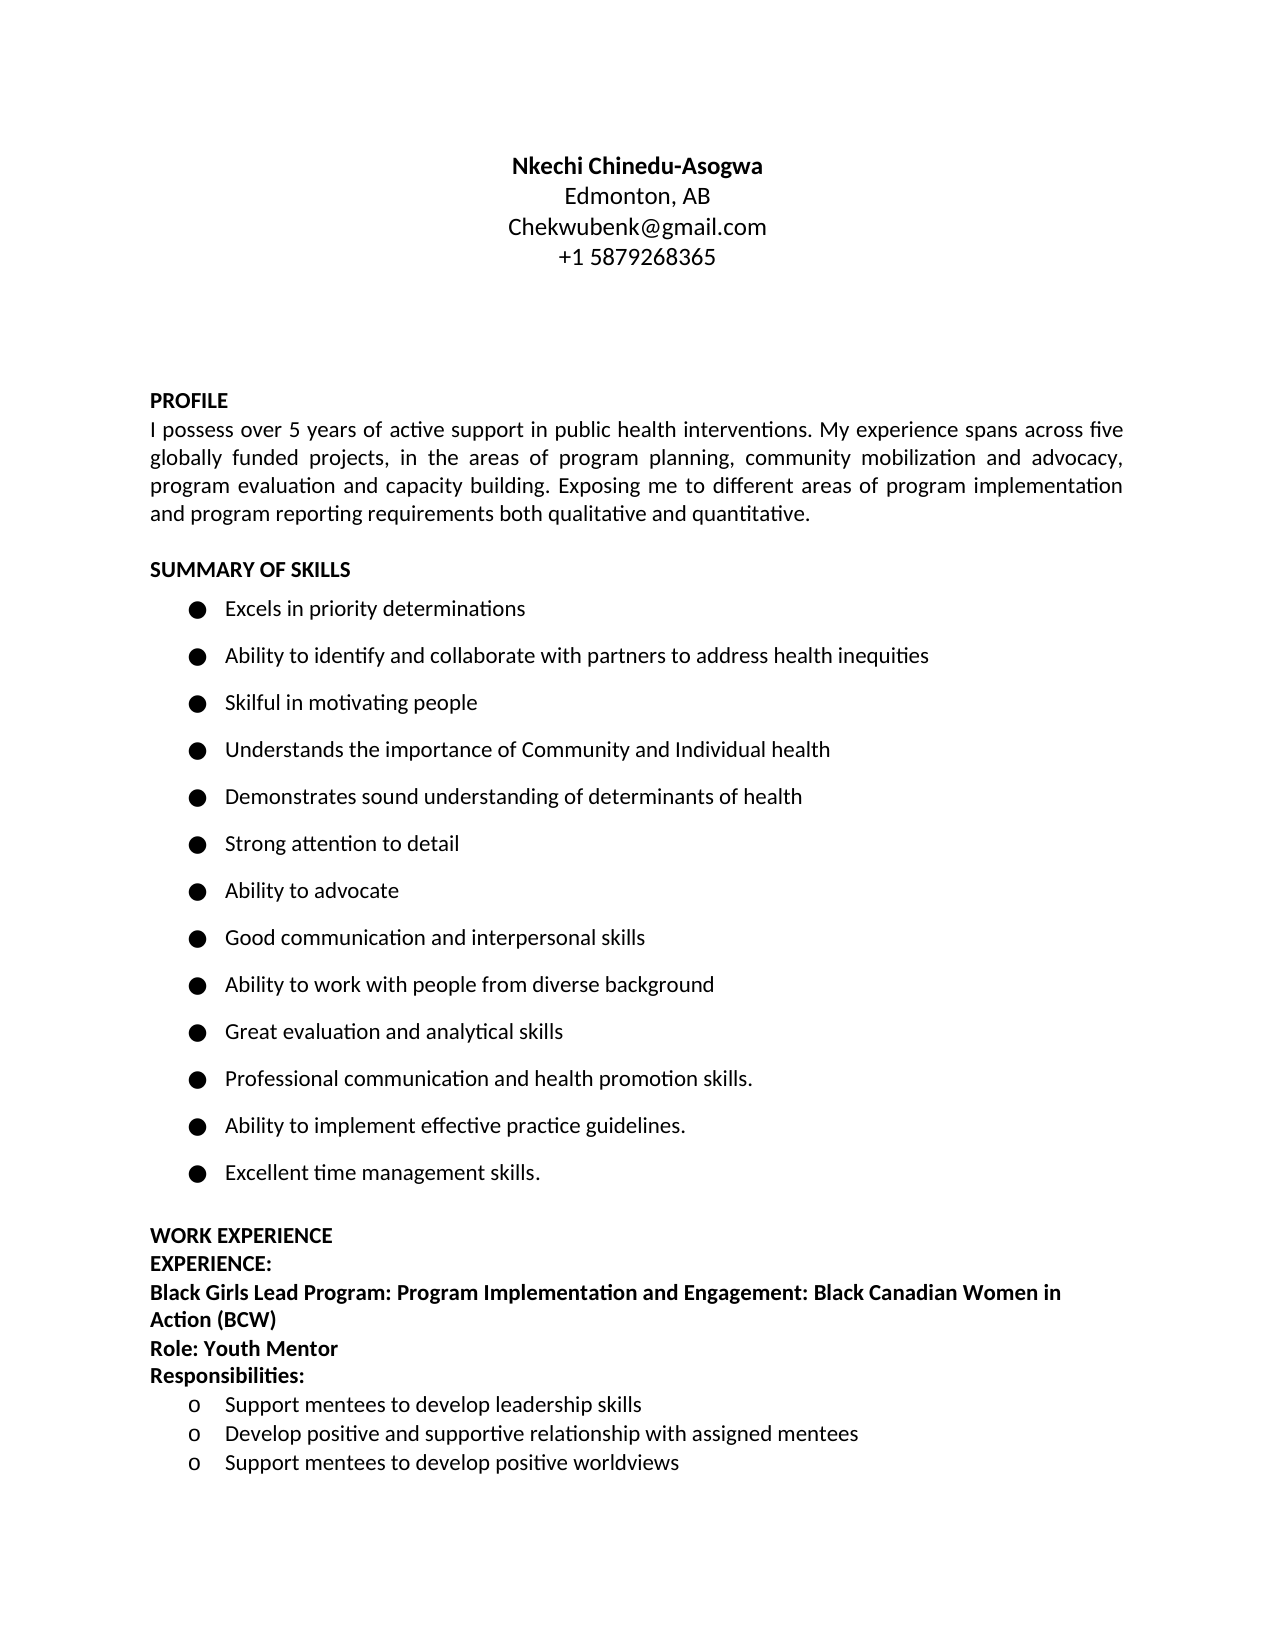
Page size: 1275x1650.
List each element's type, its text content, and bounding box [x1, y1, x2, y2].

list Excels in priority determinations [187, 583, 1125, 630]
text I possess over 5 years of active support in public health interventions. My experience spans across five globally funded projects, in the areas of program planning, community mobilization and advocacy, program evaluation and capacity building. Exposing me to different areas of program implementation and program reporting requirements both qualitative and quantitative. [150, 415, 1125, 527]
text Chekwubenk@gmail.com [150, 211, 1125, 242]
text PROFILE [150, 387, 1125, 415]
list Support mentees to develop positive worldviews [187, 1448, 1125, 1477]
text +1 5879268365 [150, 242, 1125, 272]
list Ability to identify and collaborate with partners to address health inequities [187, 630, 1125, 677]
list Ability to advocate [187, 865, 1125, 912]
text Edmonton, AB [150, 181, 1125, 211]
text Responsibilities: [150, 1362, 1125, 1390]
text EXPERIENCE: [150, 1249, 1125, 1278]
list Good communication and interpersonal skills [187, 912, 1125, 959]
list Understands the importance of Community and Individual health [187, 724, 1125, 771]
text Black Girls Lead Program: Program Implementation and Engagement: Black Canadian Women in Action (BCW) [150, 1278, 1125, 1334]
text WORK EXPERIENCE [150, 1222, 1125, 1249]
list Great evaluation and analytical skills [187, 1006, 1125, 1053]
text Nkechi Chinedu-Asogwa [150, 150, 1125, 181]
list Strong attention to detail [187, 818, 1125, 865]
list Excellent time management skills. [187, 1147, 1125, 1193]
list Ability to implement effective practice guidelines. [187, 1099, 1125, 1147]
list Skilful in motivating people [187, 677, 1125, 724]
text SUMMARY OF SKILLS [150, 555, 1125, 583]
list Professional communication and health promotion skills. [187, 1053, 1125, 1099]
list Develop positive and supportive relationship with assigned mentees [187, 1419, 1125, 1448]
list Ability to work with people from diverse background [187, 959, 1125, 1006]
text Role: Youth Mentor [150, 1334, 1125, 1362]
list Support mentees to develop leadership skills [187, 1390, 1125, 1419]
list Demonstrates sound understanding of determinants of health [187, 771, 1125, 818]
